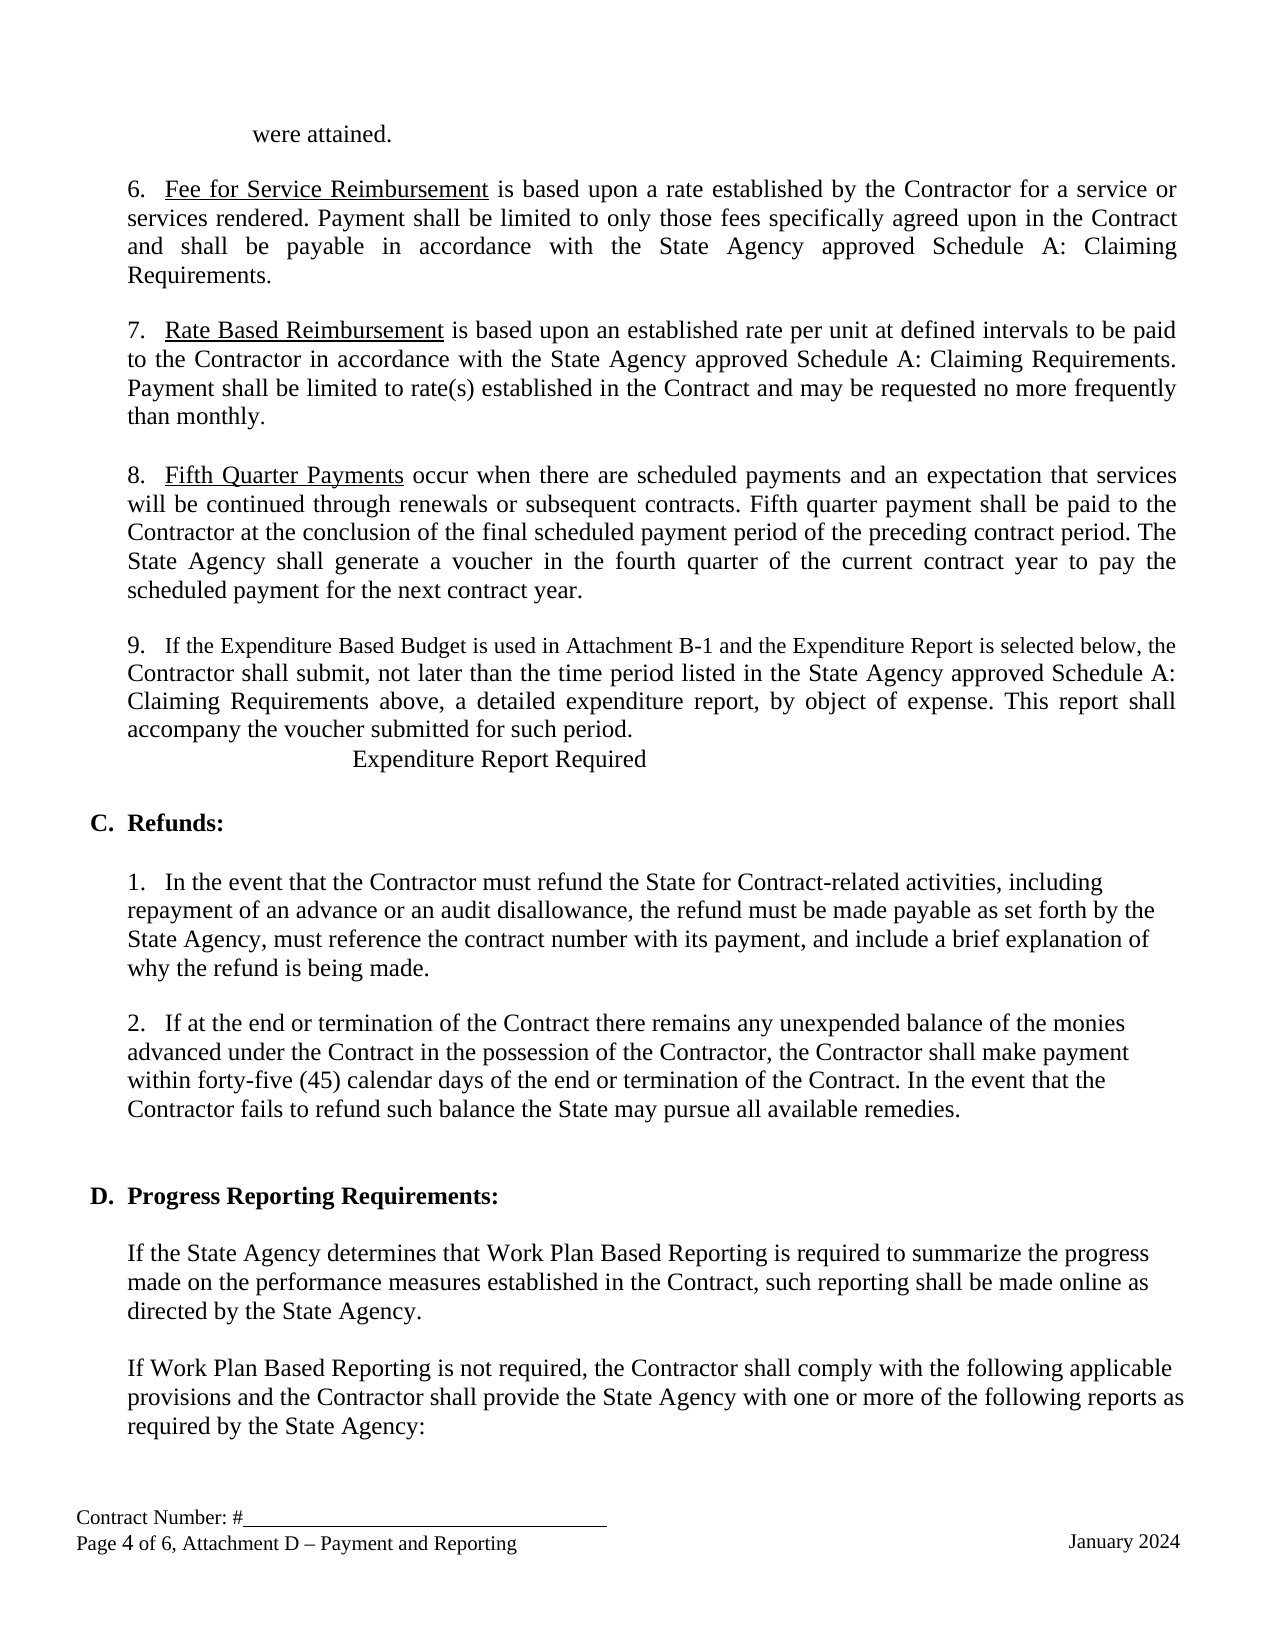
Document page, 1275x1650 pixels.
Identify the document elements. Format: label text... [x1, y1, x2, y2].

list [214, 119, 1199, 147]
text If the State Agency determines that Work Plan Based Reporting is required to summarize the progress made on the performance measures established in the Contract, such reporting shall be made online as directed by the State Agency. [127, 1238, 1150, 1324]
subtitle Progress Reporting Requirements: [90, 1181, 1217, 1209]
list In the event that the Contractor must refund the State for Contract-related activities, including repayment of an advance or an audit disallowance, the refund must be made payable as set forth by the State Agency, must reference the contract number with its payment, and include a brief explanation of why the refund is being made. [127, 867, 1155, 982]
subtitle Refunds: [90, 808, 1217, 837]
list Fifth Quarter Payments occur when there are scheduled payments and an expectation that services will be continued through renewals or subsequent contracts. Fifth quarter payment shall be paid to the Contractor at the conclusion of the final scheduled payment period of the preceding contract period. The State Agency shall generate a voucher in the fourth quarter of the current contract year to pay the scheduled payment for the next contract year. [127, 460, 1177, 604]
list If at the end or termination of the Contract there remains any unexpended balance of the monies advanced under the Contract in the possession of the Contractor, the Contractor shall make payment within forty-five (45) calendar days of the end or termination of the Contract. In the event that the Contractor fails to refund such balance the State may pursue all available remedies. [127, 1008, 1129, 1123]
list Rate Based Reimbursement is based upon an established rate per unit at defined intervals to be paid to the Contractor in accordance with the State Agency approved Schedule A: Claiming Requirements. Payment shall be limited to rate(s) established in the Contract and may be requested no more frequently than monthly. [127, 315, 1177, 430]
text If Work Plan Based Reporting is not required, the Contractor shall comply with the following applicable provisions and the Contractor shall provide the State Agency with one or more of the following reports as required by the State Agency: [127, 1353, 1187, 1439]
list If the Expenditure Based Budget is used in Attachment B-1 and the Expenditure Report is selected below, the Contractor shall submit, not later than the time period listed in the State Agency approved Schedule A: Claiming Requirements above, a detailed expenditure report, by object of expense. This report shall accompany the voucher submitted for such period. [127, 631, 1177, 743]
list Fee for Service Reimbursement is based upon a rate established by the Contractor for a service or services rendered. Payment shall be limited to only those fees specifically agreed upon in the Contract and shall be payable in accordance with the State Agency approved Schedule A: Claiming Requirements. [127, 174, 1178, 289]
text Expenditure Report Required [352, 744, 1217, 773]
